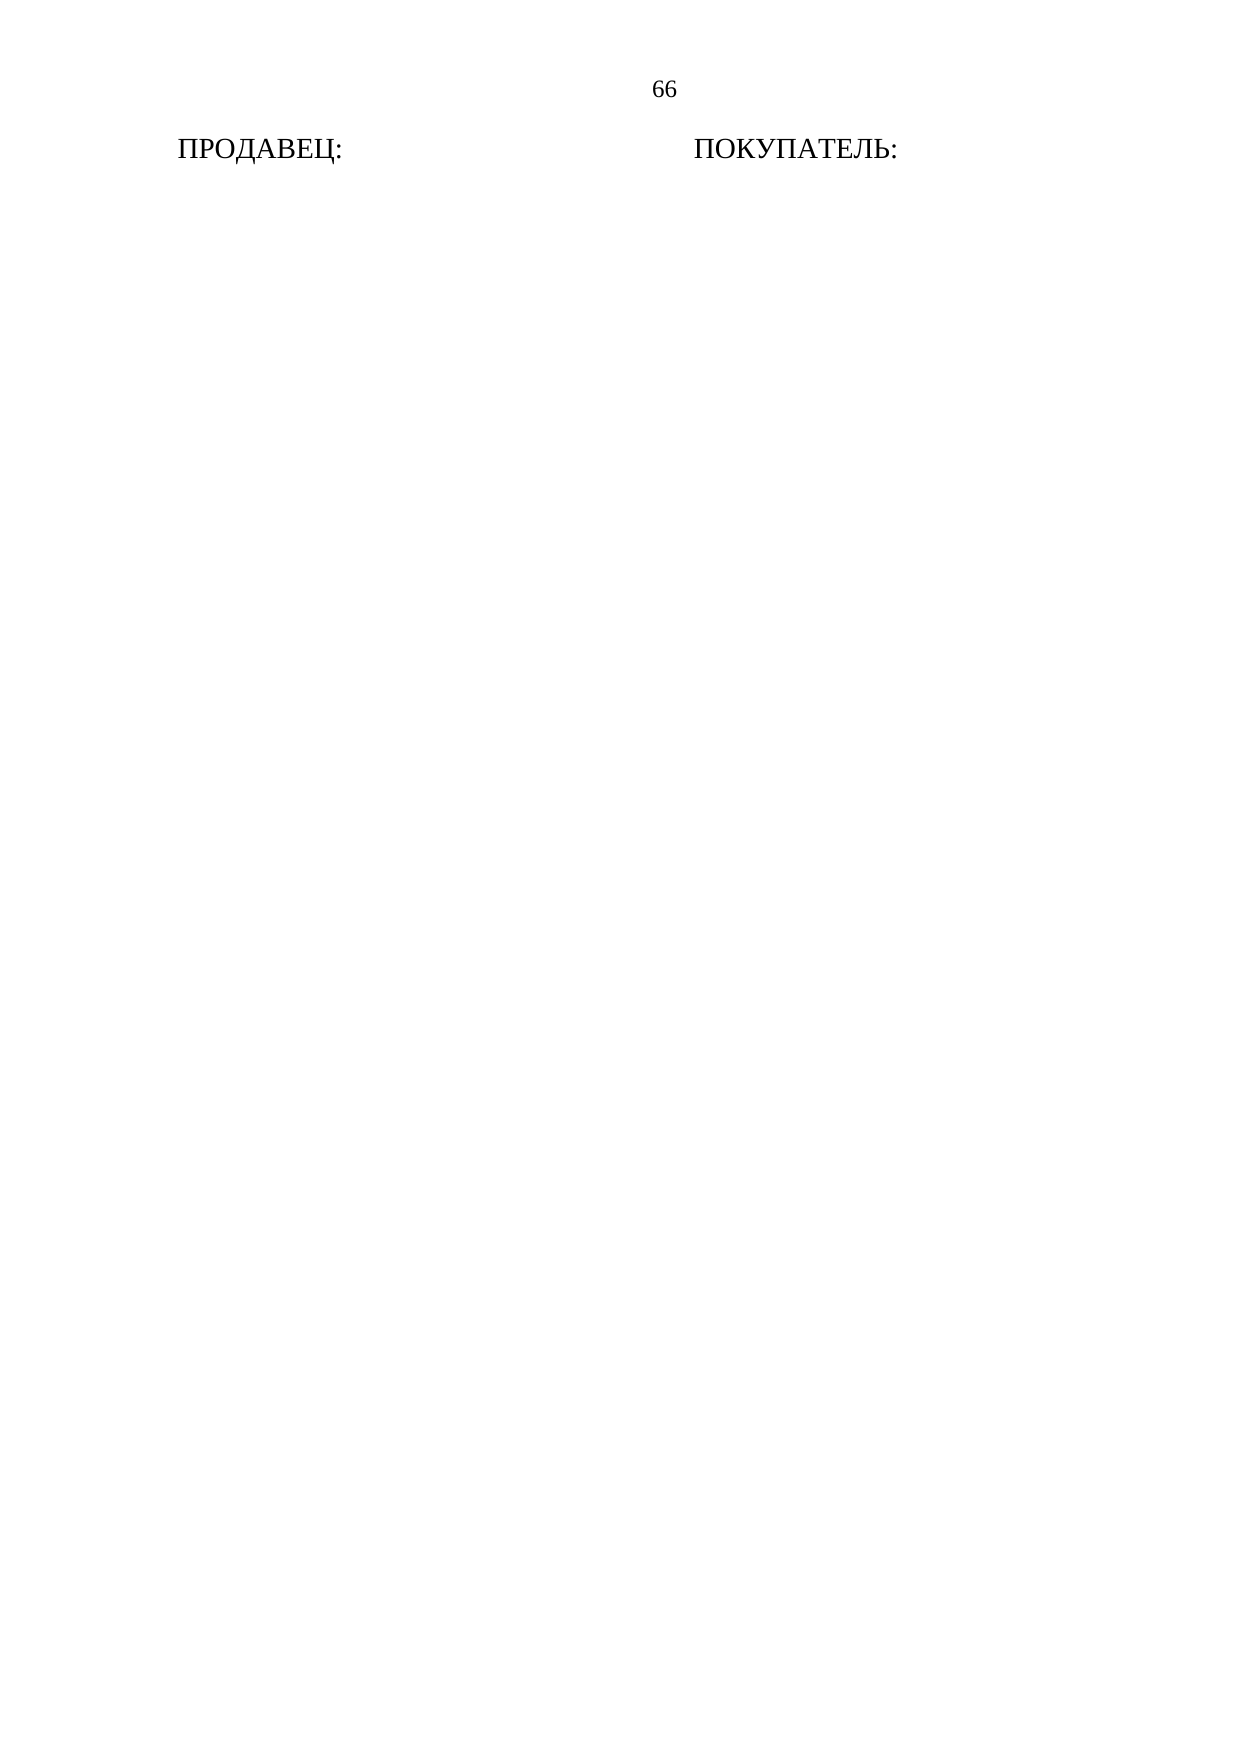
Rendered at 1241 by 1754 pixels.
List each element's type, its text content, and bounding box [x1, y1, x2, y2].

text ПРОДАВЕЦ: ПОКУПАТЕЛЬ: [177, 131, 1161, 165]
